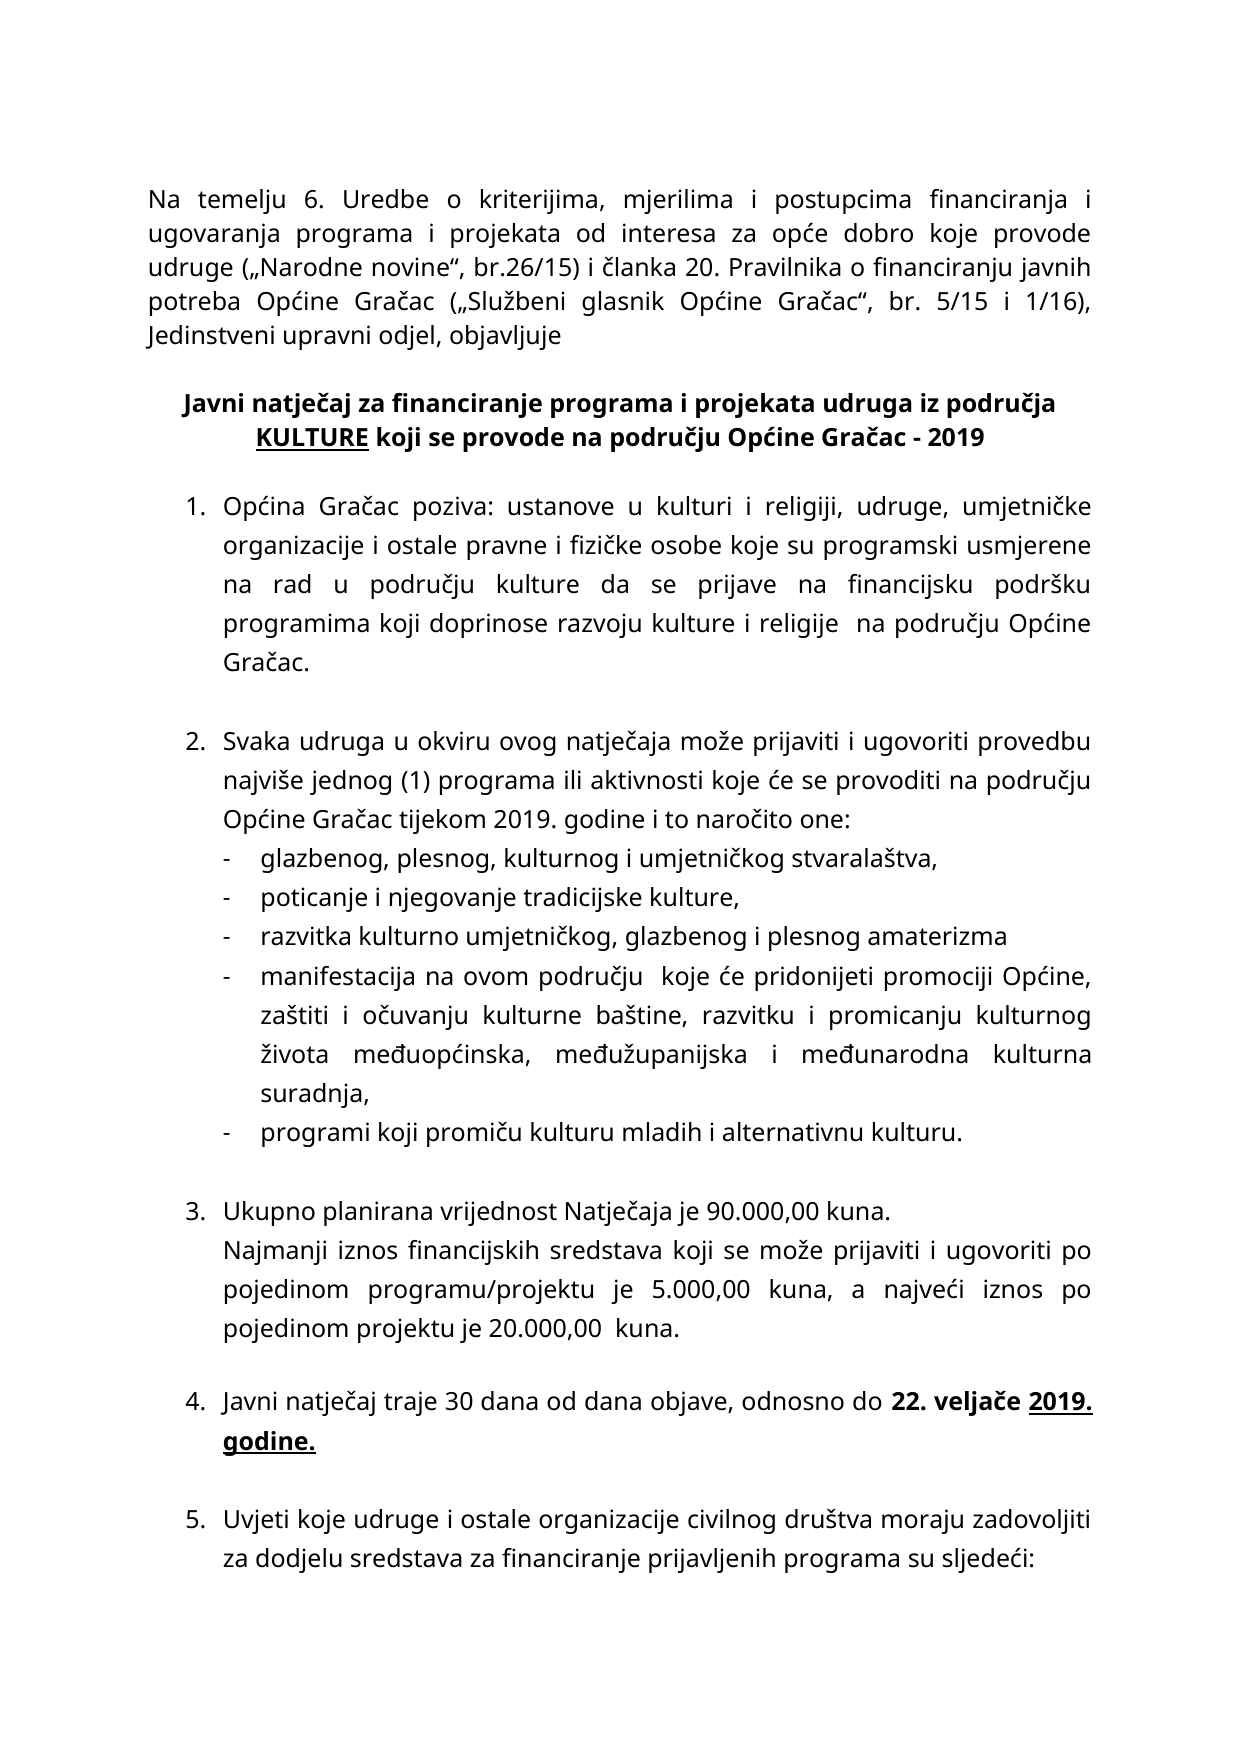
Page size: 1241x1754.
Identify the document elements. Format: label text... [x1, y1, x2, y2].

text Javni natječaj za financiranje programa i projekata udruga iz područja KULTURE koji se provode na području Općine Gračac - 2019 [148, 386, 1093, 454]
list Svaka udruga u okviru ovog natječaja može prijaviti i ugovoriti provedbu najviše jednog (1) programa ili aktivnosti koje će se provoditi na području Općine Gračac tijekom 2019. godine i to naročito one: [185, 723, 1093, 836]
list Općina Gračac poziva: ustanove u kulturi i religiji, udruge, umjetničke organizacije i ostale pravne i fizičke osobe koje su programski usmjerene na rad u području kulture da se prijave na financijsku podršku programima koji doprinose razvoju kulture i religije na području Općine Gračac. [185, 488, 1093, 679]
list Ukupno planirana vrijednost Natječaja je 90.000,00 kuna. [185, 1193, 1093, 1227]
list Uvjeti koje udruge i ostale organizacije civilnog društva moraju zadovoljiti za dodjelu sredstava za financiranje prijavljenih programa su sljedeći: [185, 1501, 1093, 1575]
list programi koji promiču kulturu mladih i alternativnu kulturu. [223, 1115, 1093, 1149]
text Na temelju 6. Uredbe o kriterijima, mjerilima i postupcima financiranja i ugovaranja programa i projekata od interesa za opće dobro koje provode udruge („Narodne novine“, br.26/15) i članka 20. Pravilnika o financiranju javnih potreba Općine Gračac („Službeni glasnik Općine Gračac“, br. 5/15 i 1/16), Jedinstveni upravni odjel, objavljuje [148, 182, 1093, 352]
list razvitka kulturno umjetničkog, glazbenog i plesnog amaterizma [223, 919, 1093, 953]
list glazbenog, plesnog, kulturnog i umjetničkog stvaralaštva, [223, 841, 1093, 875]
list poticanje i njegovanje tradicijske kulture, [223, 880, 1093, 914]
list Najmanji iznos financijskih sredstava koji se može prijaviti i ugovoriti po pojedinom programu/projektu je 5.000,00 kuna, a najveći iznos po pojedinom projektu je 20.000,00 kuna. [223, 1232, 1093, 1345]
list manifestacija na ovom području koje će pridonijeti promociji Općine, zaštiti i očuvanju kulturne baštine, razvitku i promicanju kulturnog života međuopćinska, međužupanijska i međunarodna kulturna suradnja, [223, 958, 1093, 1110]
list Javni natječaj traje 30 dana od dana objave, odnosno do 22. veljače 2019. godine. [185, 1384, 1093, 1457]
